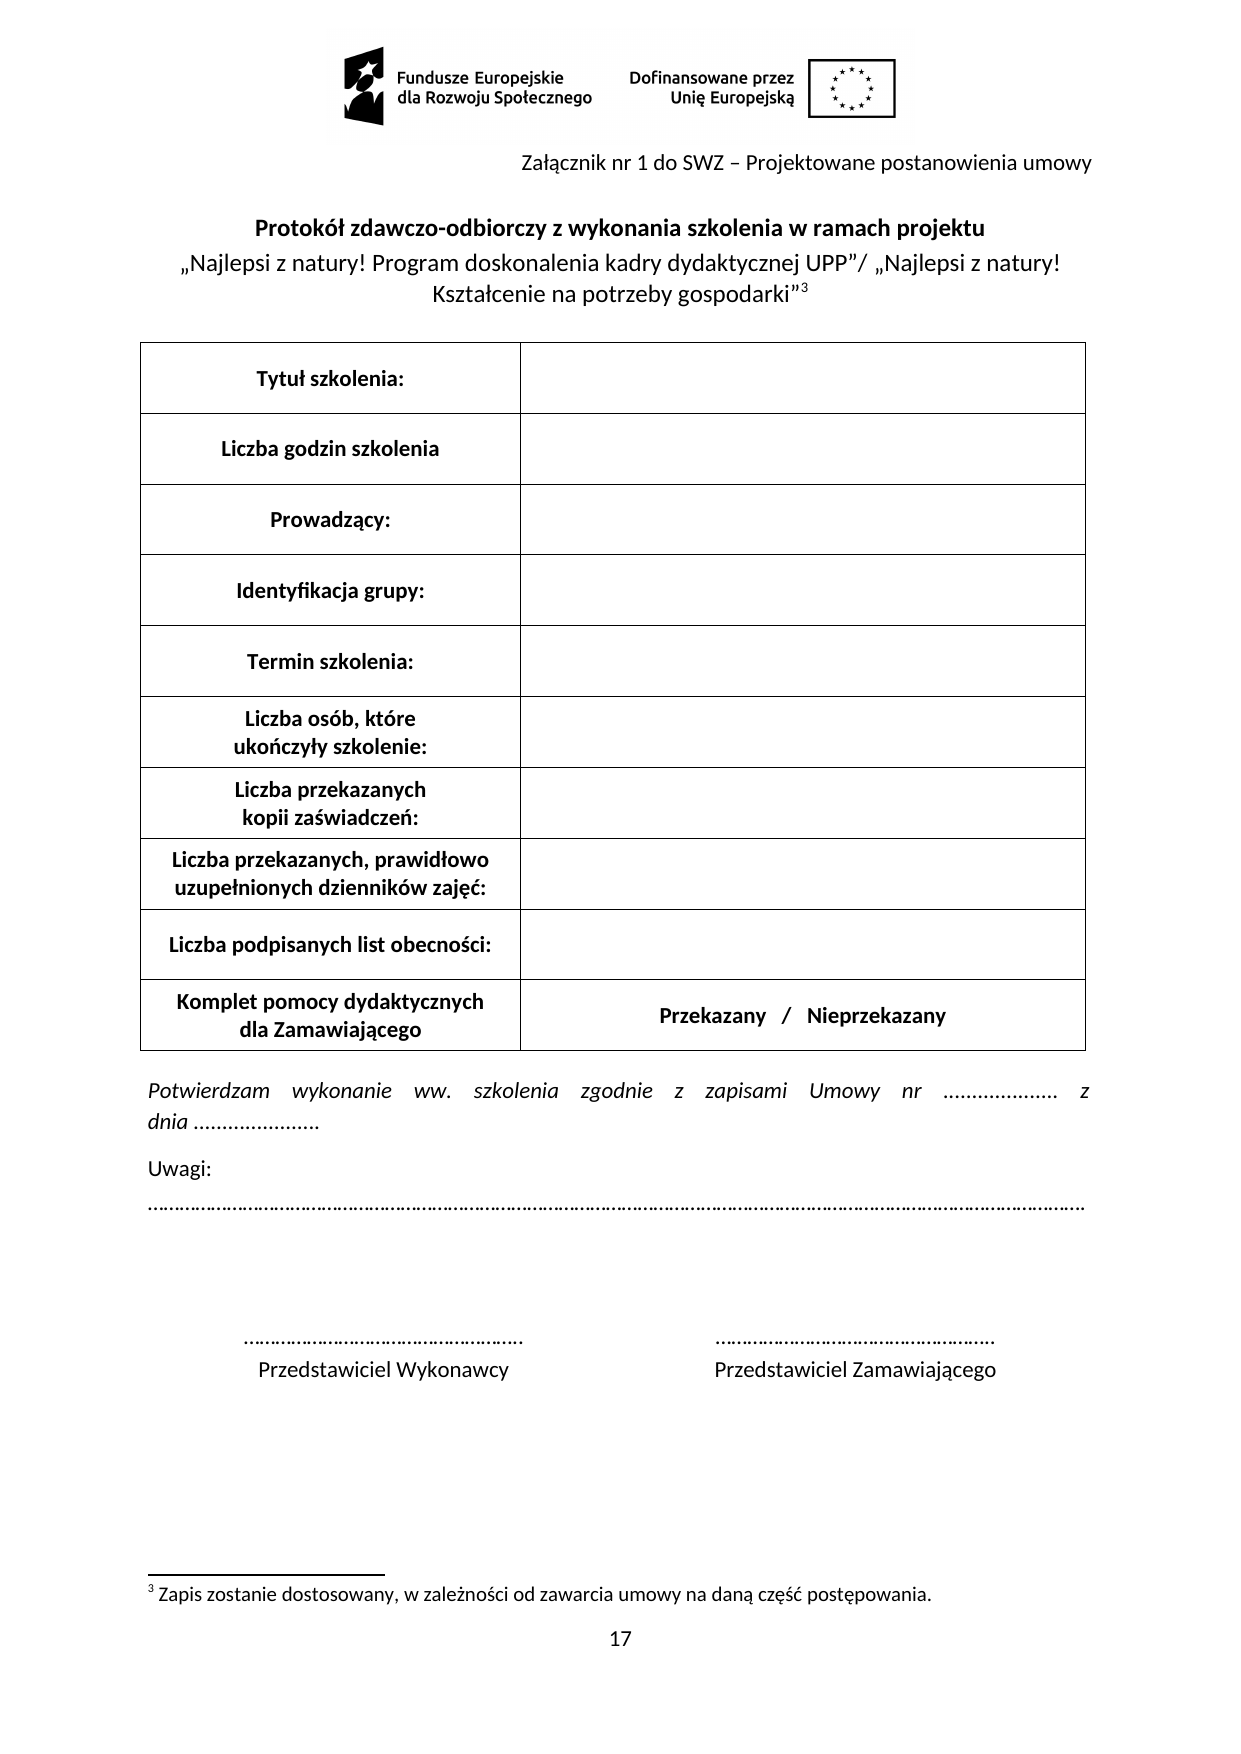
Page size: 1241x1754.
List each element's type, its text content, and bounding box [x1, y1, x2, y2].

table_cell Identyfikacja grupy: [141, 555, 520, 625]
table_cell [521, 839, 1085, 908]
text Potwierdzam wykonanie ww. szkolenia zgodnie z zapisami Umowy nr .................... z dnia ...................... [148, 1076, 1093, 1135]
table_cell Liczba przekazanych kopii zaświadczeń: [141, 768, 520, 838]
table_cell Termin szkolenia: [141, 626, 520, 696]
table_cell [521, 414, 1085, 483]
table_header …………………………………………….. Przedstawiciel Wykonawcy [148, 1289, 619, 1389]
table_header [521, 343, 1085, 413]
text Uwagi: [148, 1154, 1093, 1182]
table_cell Liczba przekazanych, prawidłowo uzupełnionych dzienników zajęć: [141, 839, 520, 908]
table_cell [521, 768, 1085, 838]
table_cell Przekazany / Nieprzekazany [521, 980, 1085, 1050]
table_cell [521, 555, 1085, 625]
text Protokół zdawczo-odbiorczy z wykonania szkolenia w ramach projektu [148, 212, 1093, 243]
text ……………………………………………………………………………………………………………………………………………………………. [148, 1188, 1093, 1216]
table_cell [521, 910, 1085, 979]
table_cell [521, 626, 1085, 696]
text Załącznik nr 1 do SWZ – Projektowane postanowienia umowy [148, 148, 1093, 176]
picture [325, 28, 915, 145]
table_header Tytuł szkolenia: [141, 343, 520, 413]
text „Najlepsi z natury! Program doskonalenia kadry dydaktycznej UPP”/ „Najlepsi z natury! Kształcenie na potrzeby gospodarki” [148, 247, 1093, 308]
table_cell [521, 697, 1085, 767]
table_cell Liczba godzin szkolenia [141, 414, 520, 483]
table_cell Liczba podpisanych list obecności: [141, 910, 520, 979]
table_header …………………………………………….. Przedstawiciel Zamawiającego [620, 1289, 1092, 1389]
table_cell [521, 485, 1085, 554]
table_cell Prowadzący: [141, 485, 520, 554]
table_cell Komplet pomocy dydaktycznych dla Zamawiającego [141, 980, 520, 1050]
table_cell Liczba osób, które ukończyły szkolenie: [141, 697, 520, 767]
